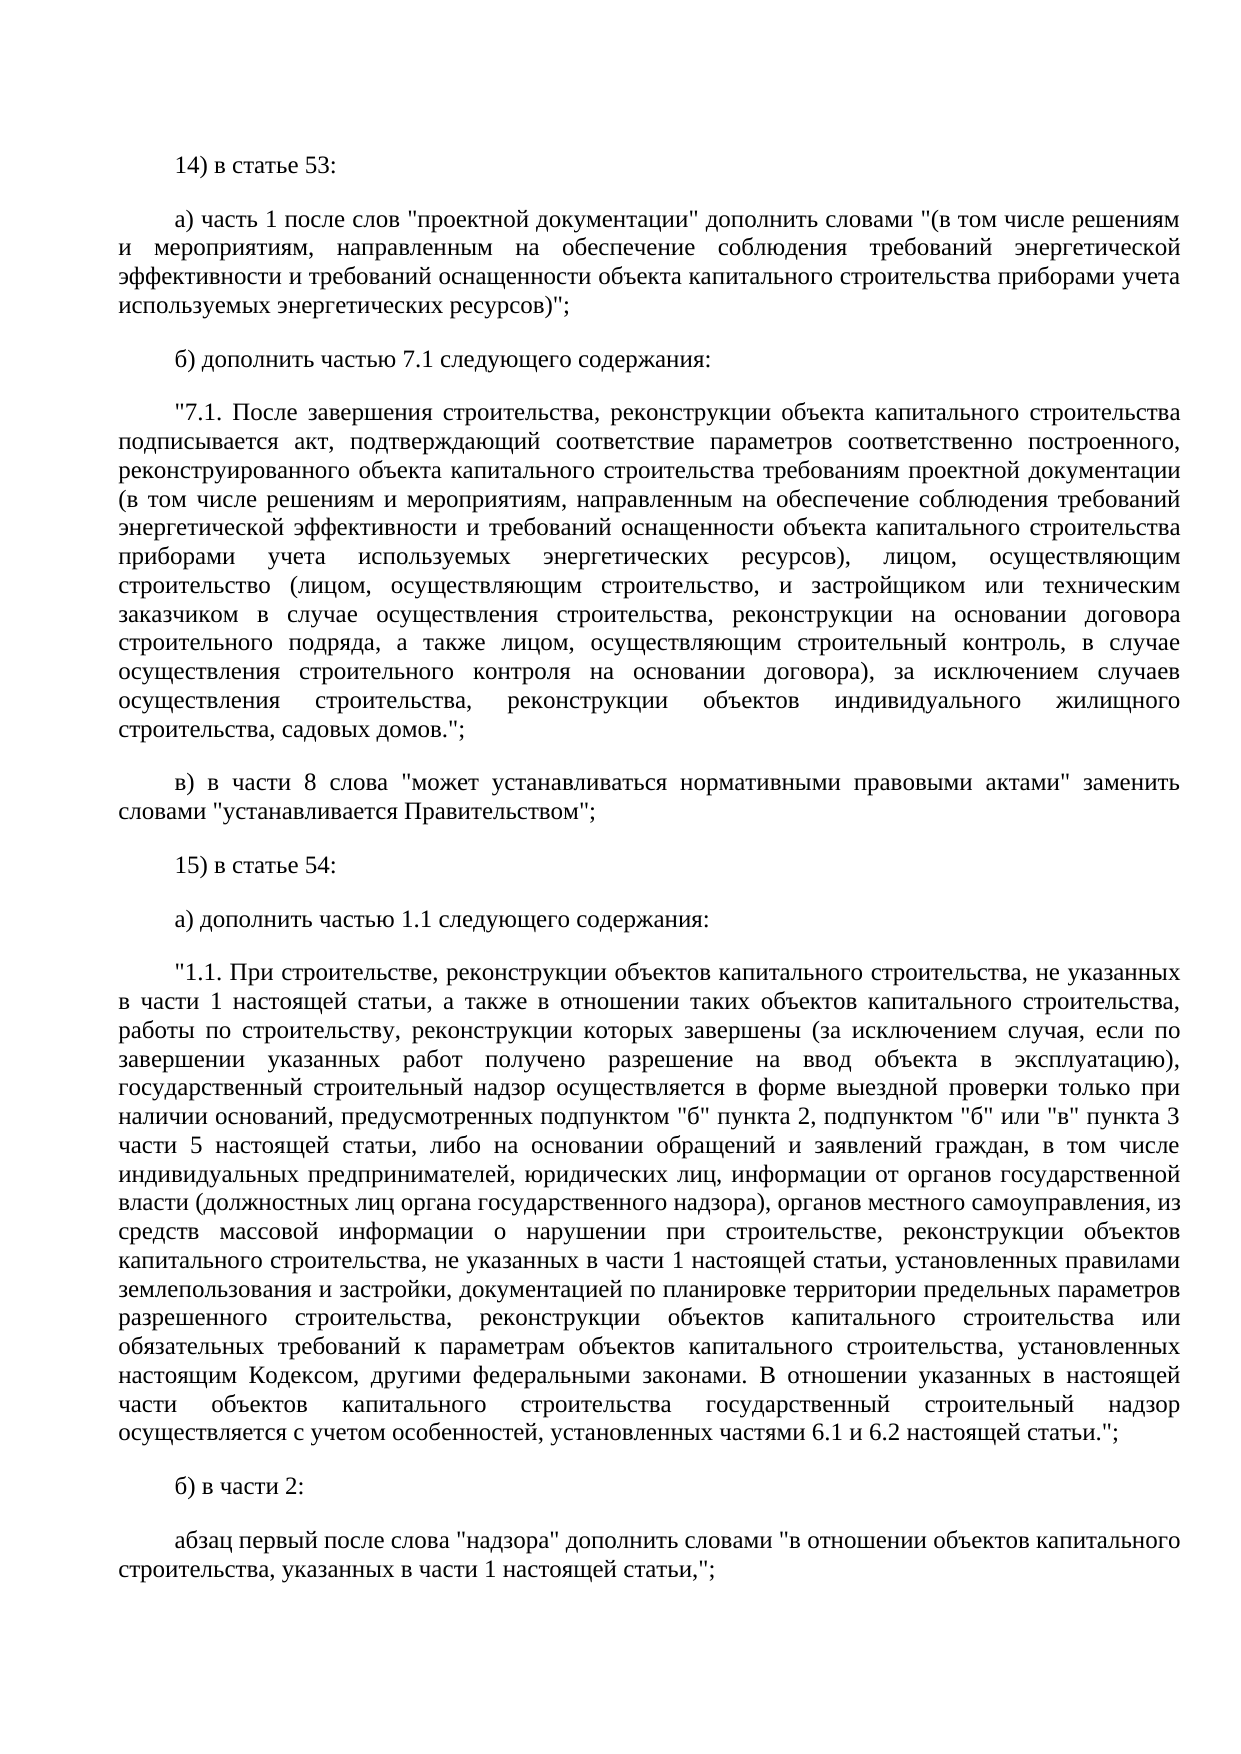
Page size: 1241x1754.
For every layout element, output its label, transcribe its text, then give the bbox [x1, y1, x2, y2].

text "7.1. После завершения строительства, реконструкции объекта капитального строительства подписывается акт, подтверждающий соответствие параметров соответственно построенного, реконструированного объекта капитального строительства требованиям проектной документации (в том числе решениям и мероприятиям, направленным на обеспечение соблюдения требований энергетической эффективности и требований оснащенности объекта капитального строительства приборами учета используемых энергетических ресурсов), лицом, осуществляющим строительство (лицом, осуществляющим строительство, и застройщиком или техническим заказчиком в случае осуществления строительства, реконструкции на основании договора строительного подряда, а также лицом, осуществляющим строительный контроль, в случае осуществления строительного контроля на основании договора), за исключением случаев осуществления строительства, реконструкции объектов индивидуального жилищного строительства, садовых домов."; [118, 397, 1181, 742]
text б) дополнить частью 7.1 следующего содержания: [118, 344, 1181, 372]
text а) часть 1 после слов "проектной документации" дополнить словами "(в том числе решениям и мероприятиям, направленным на обеспечение соблюдения требований энергетической эффективности и требований оснащенности объекта капитального строительства приборами учета используемых энергетических ресурсов)"; [118, 204, 1181, 319]
text "1.1. При строительстве, реконструкции объектов капитального строительства, не указанных в части 1 настоящей статьи, а также в отношении таких объектов капитального строительства, работы по строительству, реконструкции которых завершены (за исключением случая, если по завершении указанных работ получено разрешение на ввод объекта в эксплуатацию), государственный строительный надзор осуществляется в форме выездной проверки только при наличии оснований, предусмотренных подпунктом "б" пункта 2, подпунктом "б" или "в" пункта 3 части 5 настоящей статьи, либо на основании обращений и заявлений граждан, в том числе индивидуальных предпринимателей, юридических лиц, информации от органов государственной власти (должностных лиц органа государственного надзора), органов местного самоуправления, из средств массовой информации о нарушении при строительстве, реконструкции объектов капитального строительства, не указанных в части 1 настоящей статьи, установленных правилами землепользования и застройки, документацией по планировке территории предельных параметров разрешенного строительства, реконструкции объектов капитального строительства или обязательных требований к параметрам объектов капитального строительства, установленных настоящим Кодексом, другими федеральными законами. В отношении указанных в настоящей части объектов капитального строительства государственный строительный надзор осуществляется с учетом особенностей, установленных частями 6.1 и 6.2 настоящей статьи."; [118, 957, 1181, 1446]
text б) в части 2: [118, 1471, 1181, 1500]
text абзац первый после слова "надзора" дополнить словами "в отношении объектов капитального строительства, указанных в части 1 настоящей статьи,"; [118, 1525, 1181, 1582]
text в) в части 8 слова "может устанавливаться нормативными правовыми актами" заменить словами "устанавливается Правительством"; [118, 767, 1181, 825]
text а) дополнить частью 1.1 следующего содержания: [118, 904, 1181, 932]
text 14) в статье 53: [118, 150, 1181, 179]
text 15) в статье 54: [118, 850, 1181, 879]
